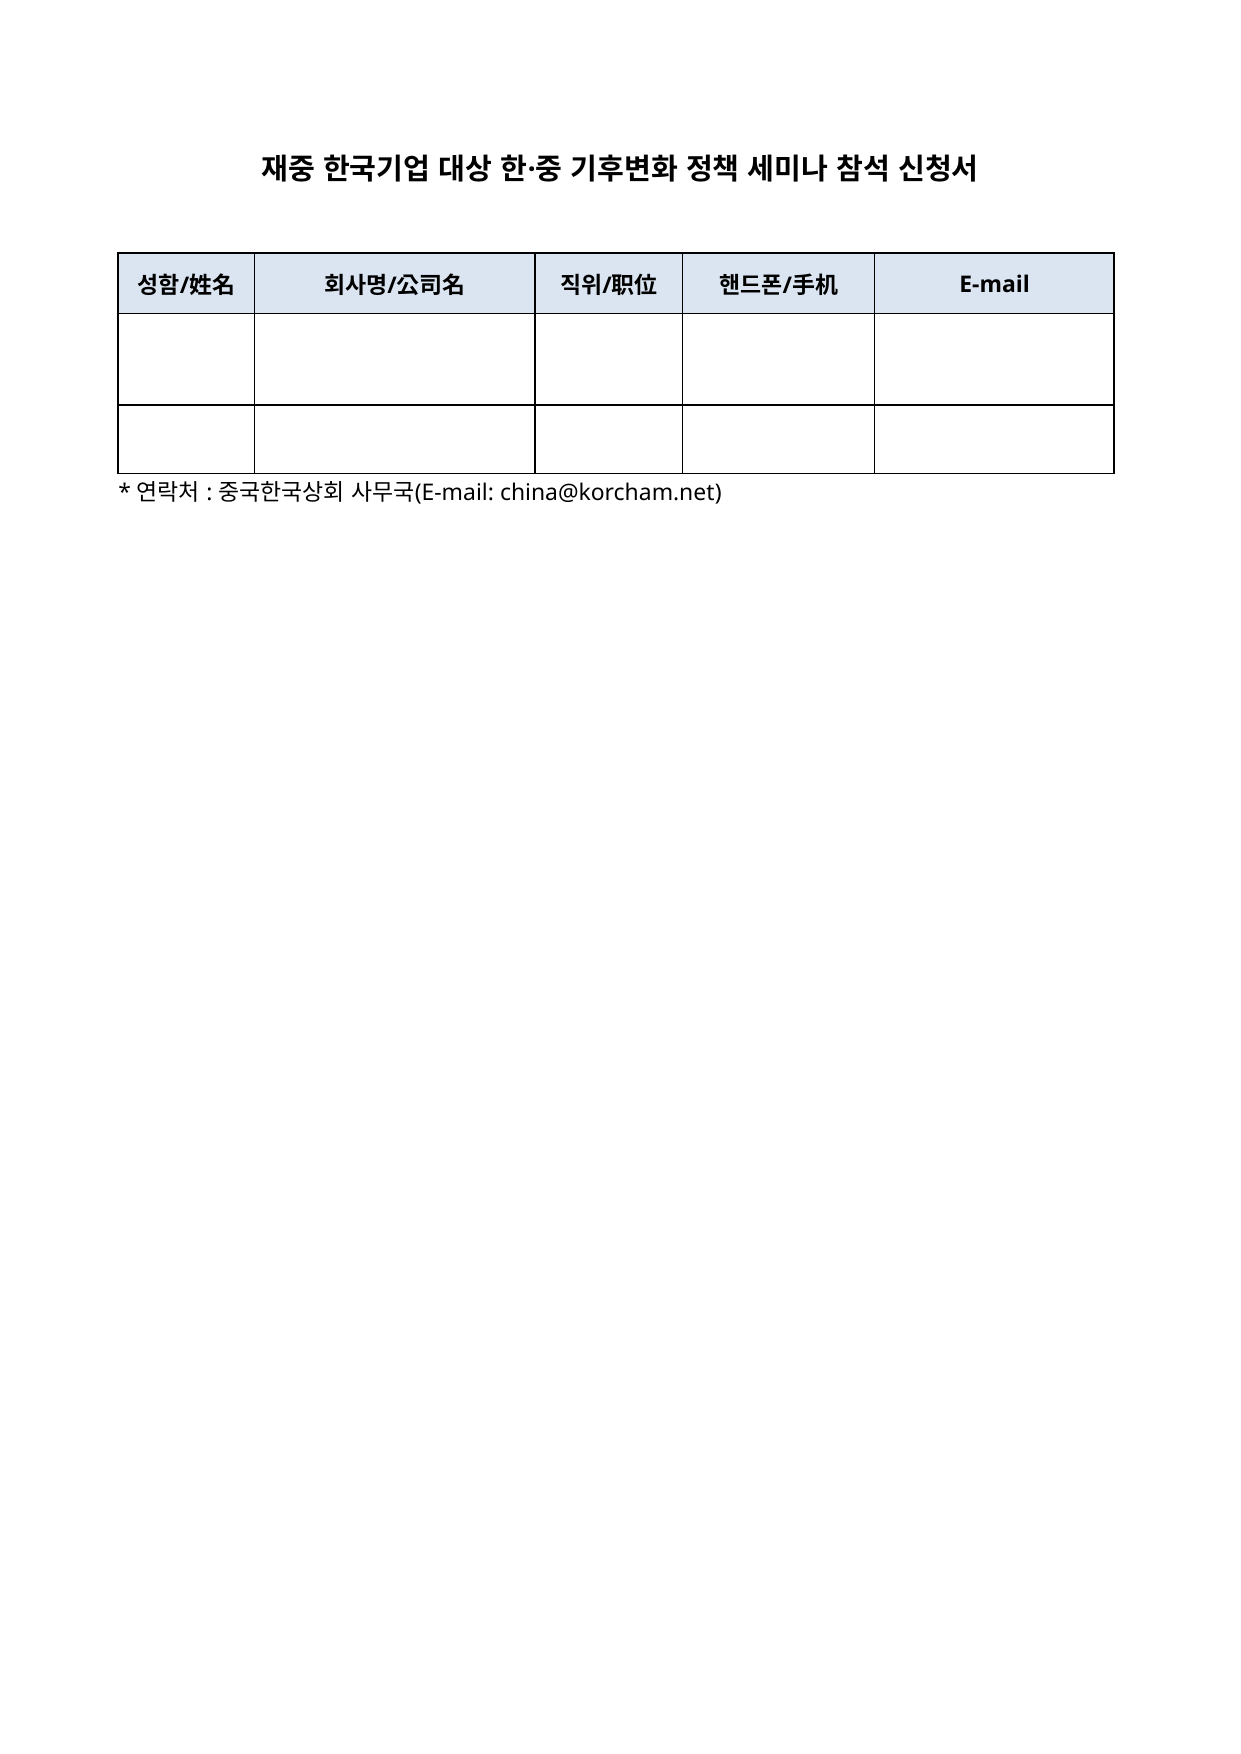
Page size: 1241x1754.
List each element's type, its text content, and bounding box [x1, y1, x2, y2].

table_cell [875, 406, 1113, 473]
table_cell [119, 406, 254, 473]
table_cell [683, 406, 874, 473]
text 재중 한국기업 대상 한·중 기후변화 정책 세미나 참석 신청서 [118, 146, 1122, 188]
table_header E-mail [875, 254, 1113, 313]
text * 연락처 : 중국한국상회 사무국(E-mail: china@korcham.net) [118, 474, 1122, 507]
table_cell [536, 406, 682, 473]
table_header 핸드폰/手机 [683, 254, 874, 313]
table_cell [875, 314, 1113, 404]
table_cell [255, 406, 534, 473]
table_header 회사명/公司名 [255, 254, 534, 313]
table_header 성함/姓名 [119, 254, 254, 313]
table_cell [255, 314, 534, 404]
table_cell [683, 314, 874, 404]
table_cell [536, 314, 682, 404]
table_cell [119, 314, 254, 404]
table_header 직위/职位 [536, 254, 682, 313]
